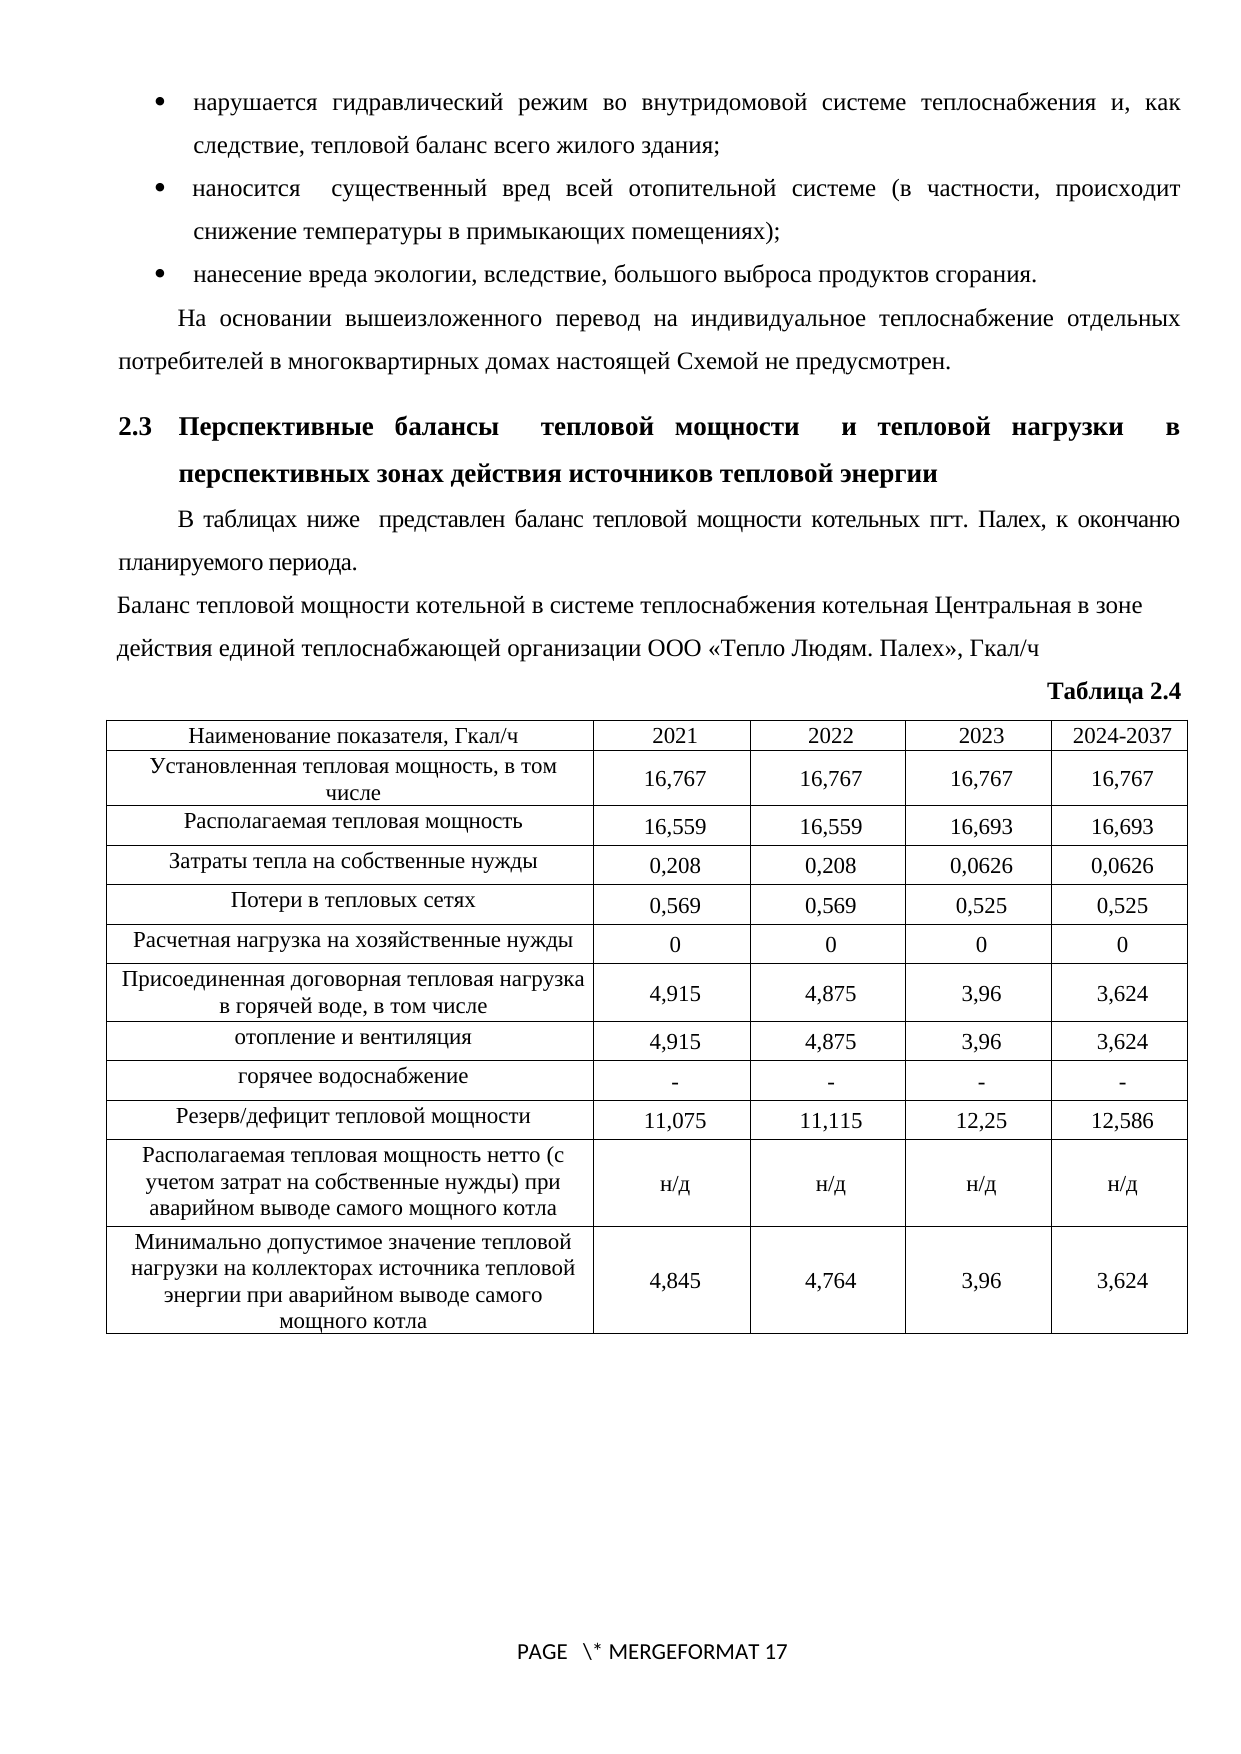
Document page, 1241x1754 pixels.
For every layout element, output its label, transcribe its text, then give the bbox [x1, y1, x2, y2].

table_cell Располагаемая тепловая мощность нетто (с учетом затрат на собственные нужды) при аварийном выводе самого мощного котла [107, 1140, 593, 1226]
table_cell н/д [751, 1140, 905, 1226]
table_cell 0,569 [751, 885, 905, 923]
table_cell - [906, 1061, 1051, 1100]
table_cell Минимально допустимое значение тепловой нагрузки на коллекторах источника тепловой энергии при аварийном выводе самого мощного котла [107, 1227, 593, 1333]
table_cell 0,0626 [1052, 846, 1187, 884]
table_cell н/д [906, 1140, 1051, 1226]
table_cell 0,525 [906, 885, 1051, 923]
table_cell 3,624 [1052, 964, 1187, 1021]
table_cell Расчетная нагрузка на хозяйственные нужды [107, 925, 593, 963]
text На основании вышеизложенного перевод на индивидуальное теплоснабжение отдельных потребителей в многоквартирных домах настоящей Схемой не предусмотрен. [118, 303, 1181, 374]
table_cell 4,875 [751, 964, 905, 1021]
table_cell - [594, 1061, 750, 1100]
table_cell 4,915 [594, 964, 750, 1021]
table_cell 12,25 [906, 1101, 1051, 1139]
table_cell горячее водоснабжение [107, 1061, 593, 1100]
list нанесение вреда экологии, вследствие, большого выброса продуктов сгорания. [156, 259, 1181, 288]
table_header 2022 [751, 721, 905, 750]
table_cell н/д [594, 1140, 750, 1226]
table_cell 3,624 [1052, 1022, 1187, 1060]
list нарушается гидравлический режим во внутридомовой системе теплоснабжения и, как следствие, тепловой баланс всего жилого здания; [156, 87, 1181, 159]
table_cell - [751, 1061, 905, 1100]
table_cell Резерв/дефицит тепловой мощности [107, 1101, 593, 1139]
list наносится существенный вред всей отопительной системе (в частности, происходит снижение температуры в примыкающих помещениях); [156, 173, 1181, 245]
table_cell Присоединенная договорная тепловая нагрузка в горячей воде, в том числе [107, 964, 593, 1021]
table_cell 11,115 [751, 1101, 905, 1139]
table_cell 16,559 [751, 806, 905, 844]
text В таблицах ниже представлен баланс тепловой мощности котельных пгт. Палех, к окончаню планируемого периода. [118, 504, 1181, 576]
table_cell 11,075 [594, 1101, 750, 1139]
table_cell 0,569 [594, 885, 750, 923]
table_cell 3,96 [906, 1227, 1051, 1333]
table_cell 4,915 [594, 1022, 750, 1060]
table_cell 4,845 [594, 1227, 750, 1333]
table_cell 0,0626 [906, 846, 1051, 884]
table_cell 0 [906, 925, 1051, 963]
table_header 2021 [594, 721, 750, 750]
text Таблица 2.4 [118, 676, 1181, 705]
table_header 2023 [906, 721, 1051, 750]
table_cell н/д [1052, 1140, 1187, 1226]
table_cell 3,624 [1052, 1227, 1187, 1333]
table_cell 4,875 [751, 1022, 905, 1060]
table_header Наименование показателя, Гкал/ч [107, 721, 593, 750]
table_cell 3,96 [906, 964, 1051, 1021]
table_cell 16,693 [1052, 806, 1187, 844]
subtitle Перспективные балансы тепловой мощности и тепловой нагрузки в перспективных зонах действия источников тепловой энергии [118, 411, 1181, 488]
table_cell 4,764 [751, 1227, 905, 1333]
table_cell 16,767 [906, 751, 1051, 805]
text Баланс тепловой мощности котельной в системе теплоснабжения котельная Центральная в зоне действия единой теплоснабжающей организации ООО «Тепло Людям. Палех», Гкал/ч [117, 590, 1180, 662]
table_cell отопление и вентиляция [107, 1022, 593, 1060]
table_cell 0 [594, 925, 750, 963]
table_cell Затраты тепла на собственные нужды [107, 846, 593, 884]
table_cell 16,693 [906, 806, 1051, 844]
table_cell 3,96 [906, 1022, 1051, 1060]
table_cell Установленная тепловая мощность, в том числе [107, 751, 593, 805]
table_cell 12,586 [1052, 1101, 1187, 1139]
table_cell Располагаемая тепловая мощность [107, 806, 593, 844]
table_cell 0,208 [751, 846, 905, 884]
table_header 2024-2037 [1052, 721, 1187, 750]
table_cell 0,208 [594, 846, 750, 884]
table_cell 16,767 [594, 751, 750, 805]
table_cell 0,525 [1052, 885, 1187, 923]
table_cell 16,767 [751, 751, 905, 805]
table_cell 0 [1052, 925, 1187, 963]
table_cell - [1052, 1061, 1187, 1100]
table_cell Потери в тепловых сетях [107, 885, 593, 923]
table_cell 16,559 [594, 806, 750, 844]
table_cell 0 [751, 925, 905, 963]
table_cell 16,767 [1052, 751, 1187, 805]
